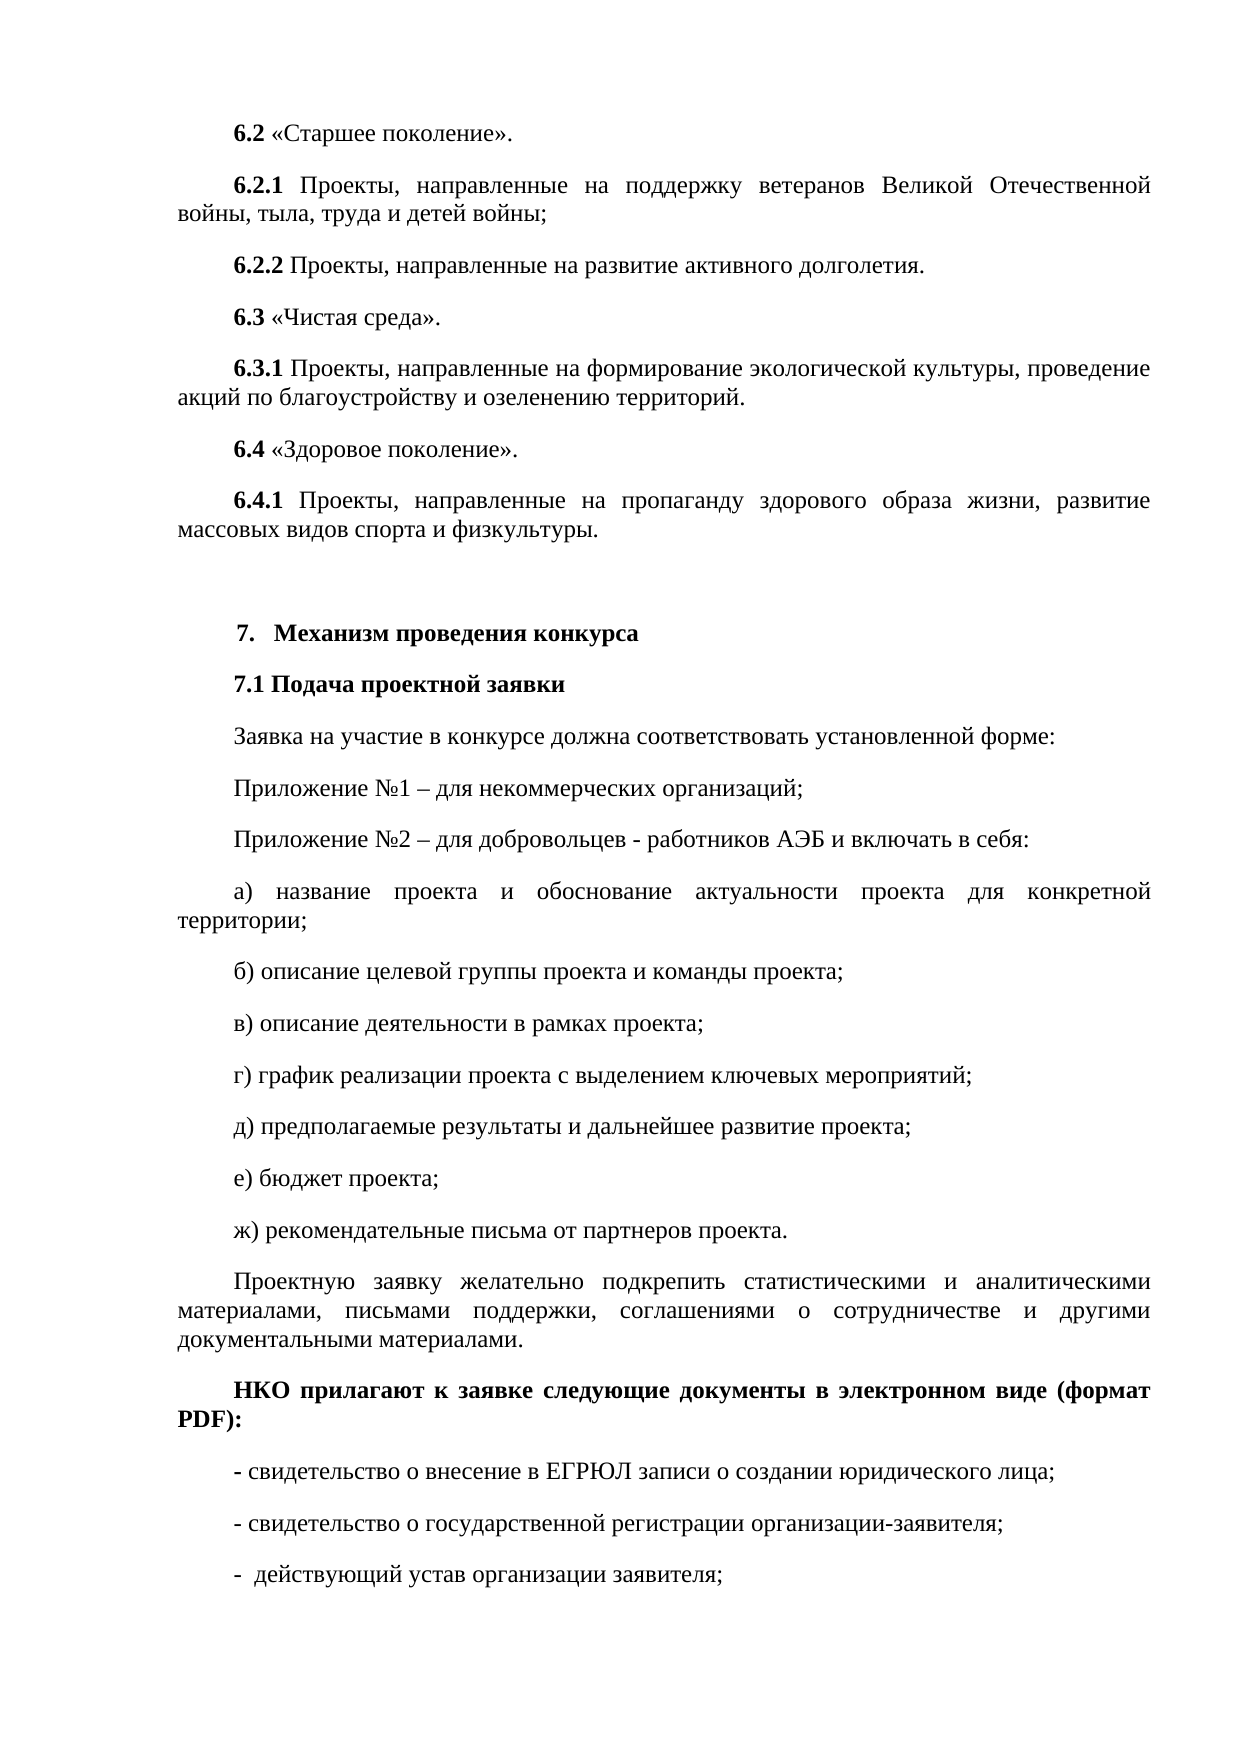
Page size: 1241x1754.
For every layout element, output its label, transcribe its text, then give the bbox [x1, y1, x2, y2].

list ж) рекомендательные письма от партнеров проекта. [177, 1215, 1152, 1243]
list а) название проекта и обоснование актуальности проекта для конкретной территории; [177, 876, 1152, 933]
list в) описание деятельности в рамках проекта; [177, 1008, 1152, 1037]
list Проектную заявку желательно подкрепить статистическими и аналитическими материалами, письмами поддержки, соглашениями о сотрудничестве и другими документальными материалами. [177, 1266, 1152, 1353]
list 7.1 Подача проектной заявки [177, 669, 1152, 698]
text 6.3.1 Проекты, направленные на формирование экологической культуры, проведение акций по благоустройству и озеленению территорий. [177, 353, 1152, 411]
text 6.4.1 Проекты, направленные на пропаганду здорового образа жизни, развитие массовых видов спорта и физкультуры. [177, 486, 1152, 543]
list Приложение №2 – для добровольцев - работников АЭБ и включать в себя: [177, 824, 1152, 853]
text 6.4 «Здоровое поколение». [177, 434, 1152, 463]
list Механизм проведения конкурса [236, 618, 1152, 646]
list д) предполагаемые результаты и дальнейшее развитие проекта; [177, 1111, 1152, 1140]
list Приложение №1 – для некоммерческих организаций; [177, 773, 1152, 801]
list е) бюджет проекта; [177, 1163, 1152, 1192]
list - свидетельство о внесение в ЕГРЮЛ записи о создании юридического лица; [177, 1456, 1152, 1485]
text 6.3 «Чистая среда». [177, 302, 1152, 331]
list Заявка на участие в конкурсе должна соответствовать установленной форме: [177, 721, 1152, 750]
list НКО прилагают к заявке следующие документы в электронном виде (формат PDF): [177, 1376, 1152, 1433]
text 6.2.2 Проекты, направленные на развитие активного долголетия. [177, 250, 1152, 279]
list 6.2 «Старшее поколение». [177, 118, 1152, 147]
list б) описание целевой группы проекта и команды проекта; [177, 956, 1152, 985]
list 6.2.1 Проекты, направленные на поддержку ветеранов Великой Отечественной войны, тыла, труда и детей войны; [177, 170, 1152, 227]
list - действующий устав организации заявителя; [177, 1559, 1152, 1588]
list - свидетельство о государственной регистрации организации-заявителя; [177, 1508, 1152, 1536]
list г) график реализации проекта с выделением ключевых мероприятий; [177, 1060, 1152, 1088]
